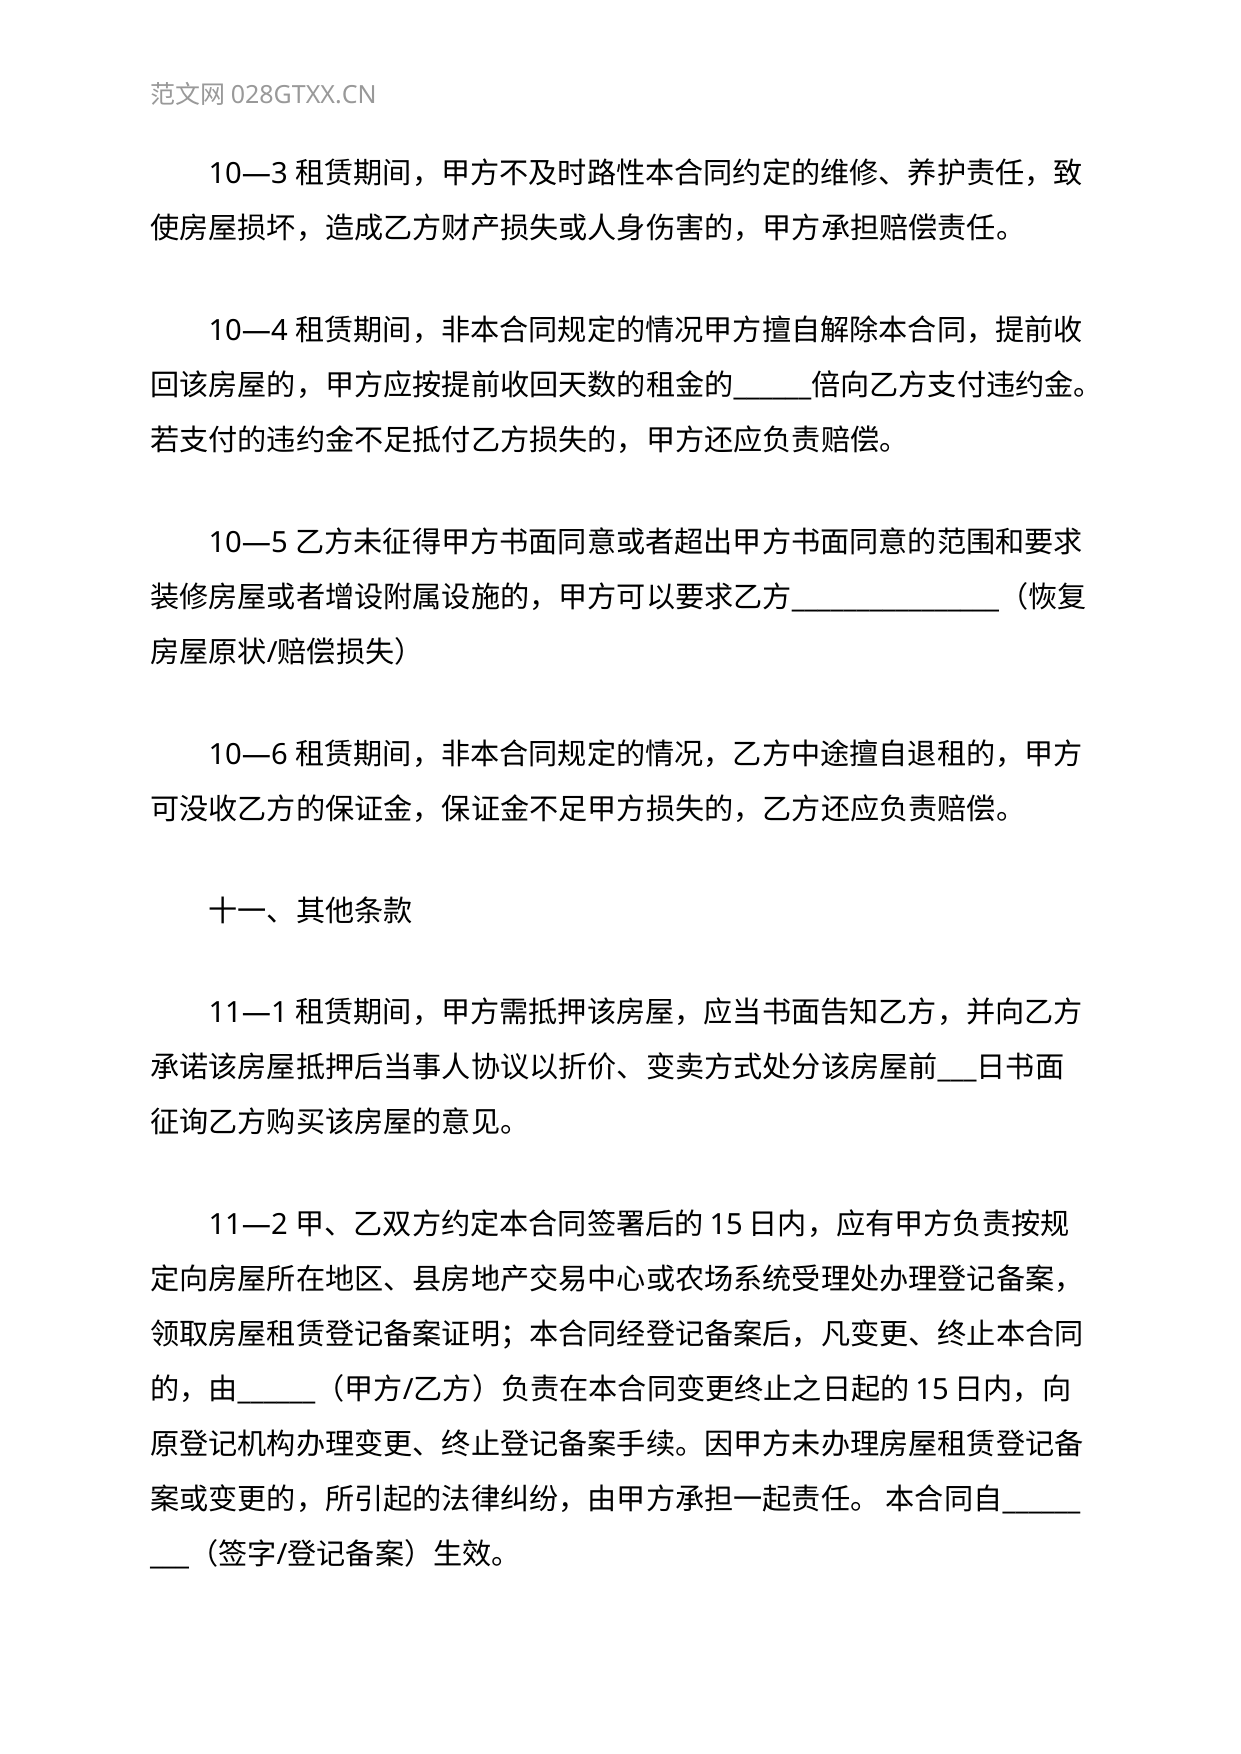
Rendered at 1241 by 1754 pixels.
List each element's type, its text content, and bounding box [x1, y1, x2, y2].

text 11—1 租赁期间，甲方需抵押该房屋，应当书面告知乙方，并向乙方承诺该房屋抵押后当事人协议以折价、变卖方式处分该房屋前___日书面征询乙方购买该房屋的意见。 [150, 989, 1090, 1141]
text 11—2 甲、乙双方约定本合同签署后的15日内，应有甲方负责按规定向房屋所在地区、县房地产交易中心或农场系统受理处办理登记备案，领取房屋租赁登记备案证明；本合同经登记备案后，凡变更、终止本合同的，由______（甲方/乙方）负责在本合同变更终止之日起的15日内，向原登记机构办理变更、终止登记备案手续。因甲方未办理房屋租赁登记备案或变更的，所引起的法律纠纷，由甲方承担一起责任。 本合同自_________（签字/登记备案）生效。 [150, 1201, 1090, 1573]
text 10—4 租赁期间，非本合同规定的情况甲方擅自解除本合同，提前收回该房屋的，甲方应按提前收回天数的租金的______倍向乙方支付违约金。若支付的违约金不足抵付乙方损失的，甲方还应负责赔偿。 [150, 307, 1090, 459]
text 10—6 租赁期间，非本合同规定的情况，乙方中途擅自退租的，甲方可没收乙方的保证金，保证金不足甲方损失的，乙方还应负责赔偿。 [150, 731, 1090, 828]
text 10—5 乙方未征得甲方书面同意或者超出甲方书面同意的范围和要求装修房屋或者增设附属设施的，甲方可以要求乙方________________（恢复房屋原状/赔偿损失） [150, 518, 1090, 671]
text 10—3 租赁期间，甲方不及时路性本合同约定的维修、养护责任，致使房屋损坏，造成乙方财产损失或人身伤害的，甲方承担赔偿责任。 [150, 150, 1090, 247]
text 十一、其他条款 [150, 887, 1090, 929]
